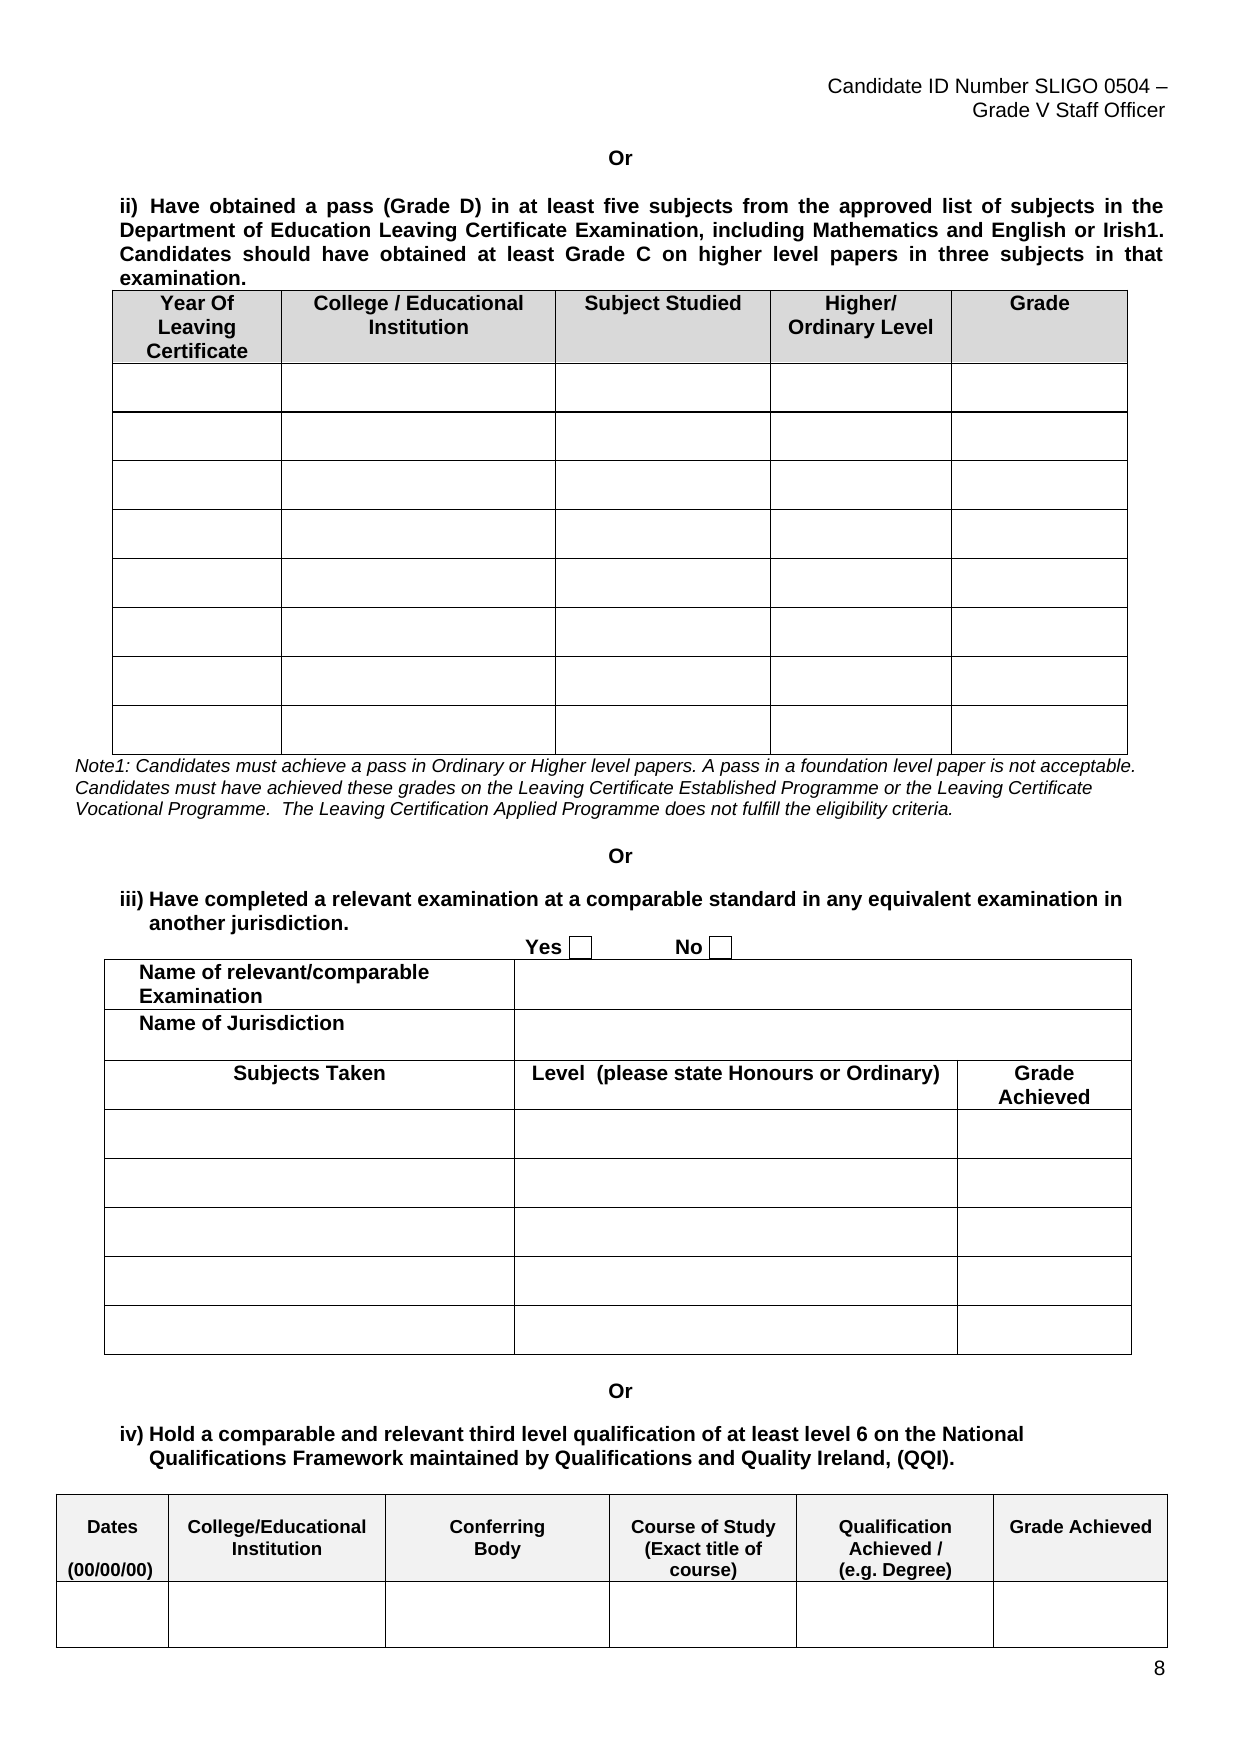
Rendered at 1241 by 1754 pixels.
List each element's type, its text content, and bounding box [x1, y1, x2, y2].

table_cell [556, 413, 770, 460]
table_cell [515, 1110, 957, 1158]
table_header [515, 960, 1131, 1009]
table_cell [556, 364, 770, 411]
table_cell [515, 1306, 957, 1353]
table_header Course of Study (Exact title of course) [610, 1495, 796, 1581]
table_cell [113, 461, 281, 509]
table_cell [105, 1208, 514, 1256]
table_cell [556, 559, 770, 607]
text Note1: Candidates must achieve a pass in Ordinary or Higher level papers. A pass in a foundation level paper is not acceptable. Candidates must have achieved these grades on the Leaving Certificate Established Programme or the Leaving Certificate Vocational Programme. The Leaving Certification Applied Programme does not fulfill the eligibility criteria. [75, 755, 1165, 820]
table_cell [771, 364, 951, 411]
table_cell [952, 413, 1127, 460]
table_cell [771, 657, 951, 705]
table_cell [952, 608, 1127, 656]
table_header Higher/Ordinary Level [771, 291, 951, 362]
table_cell [282, 461, 555, 509]
table_cell [282, 364, 555, 411]
table_cell [952, 461, 1127, 509]
table_cell [958, 1208, 1131, 1256]
list Have obtained a pass (Grade D) in at least five subjects from the approved list of subjects in the Department of Education Leaving Certificate Examination, including Mathematics and English or Irish1. Candidates should have obtained at least Grade C on higher level papers in three subjects in that examination. [119, 194, 1165, 289]
table_cell [282, 657, 555, 705]
table_cell [282, 608, 555, 656]
table_header Grade [952, 291, 1127, 362]
table_header Year Of Leaving Certificate [113, 291, 281, 362]
list Hold a comparable and relevant third level qualification of at least level 6 on the National Qualifications Framework maintained by Qualifications and Quality Ireland, (QQI). [119, 1422, 1165, 1469]
table_cell [556, 461, 770, 509]
table_cell [105, 1306, 514, 1353]
table_cell [113, 657, 281, 705]
table_header Subject Studied [556, 291, 770, 362]
table_header Name of relevant/comparable Examination [105, 960, 514, 1009]
table_cell [556, 510, 770, 558]
table_cell [105, 1159, 514, 1207]
table_header Qualification Achieved / (e.g. Degree) [797, 1495, 993, 1581]
table_cell [282, 510, 555, 558]
table_cell [797, 1582, 993, 1647]
table_cell [771, 461, 951, 509]
table_cell Grade Achieved [958, 1061, 1131, 1109]
table_cell Level (please state Honours or Ordinary) [515, 1061, 957, 1109]
table_cell [113, 510, 281, 558]
table_cell [169, 1582, 385, 1647]
text Or [75, 1378, 1165, 1402]
table_cell [952, 510, 1127, 558]
table_cell [771, 706, 951, 754]
table_header Conferring Body [386, 1495, 609, 1581]
table_header Dates (00/00/00) [57, 1495, 168, 1581]
table_cell [386, 1582, 609, 1647]
table_cell [952, 364, 1127, 411]
table_header College / Educational Institution [282, 291, 555, 362]
table_cell [958, 1257, 1131, 1304]
table_cell [282, 559, 555, 607]
table_cell Subjects Taken [105, 1061, 514, 1109]
table_cell [105, 1257, 514, 1304]
table_cell [113, 364, 281, 411]
table_cell [958, 1110, 1131, 1158]
table_cell [771, 510, 951, 558]
table_cell [771, 608, 951, 656]
table_cell [113, 706, 281, 754]
list Yes No [494, 935, 1165, 959]
table_cell [610, 1582, 796, 1647]
table_cell [515, 1010, 1131, 1060]
table_cell [771, 413, 951, 460]
table_cell [556, 657, 770, 705]
table_cell [113, 608, 281, 656]
table_cell [958, 1159, 1131, 1207]
table_cell [515, 1159, 957, 1207]
table_cell [952, 559, 1127, 607]
table_cell [958, 1306, 1131, 1353]
table_cell [282, 706, 555, 754]
table_cell [105, 1110, 514, 1158]
table_cell [57, 1582, 168, 1647]
list Have completed a relevant examination at a comparable standard in any equivalent examination in another jurisdiction. [119, 887, 1165, 935]
table_cell [771, 559, 951, 607]
table_cell Name of Jurisdiction [105, 1010, 514, 1060]
table_cell [282, 413, 555, 460]
table_cell [952, 657, 1127, 705]
table_cell [952, 706, 1127, 754]
table_cell [113, 559, 281, 607]
table_header College/Educational Institution [169, 1495, 385, 1581]
table_cell [515, 1257, 957, 1304]
table_header Grade Achieved [994, 1495, 1167, 1581]
table_cell [994, 1582, 1167, 1647]
table_cell [515, 1208, 957, 1256]
table_cell [556, 706, 770, 754]
text Or [75, 146, 1165, 170]
text Or [75, 844, 1165, 868]
table_cell [556, 608, 770, 656]
table_cell [113, 413, 281, 460]
